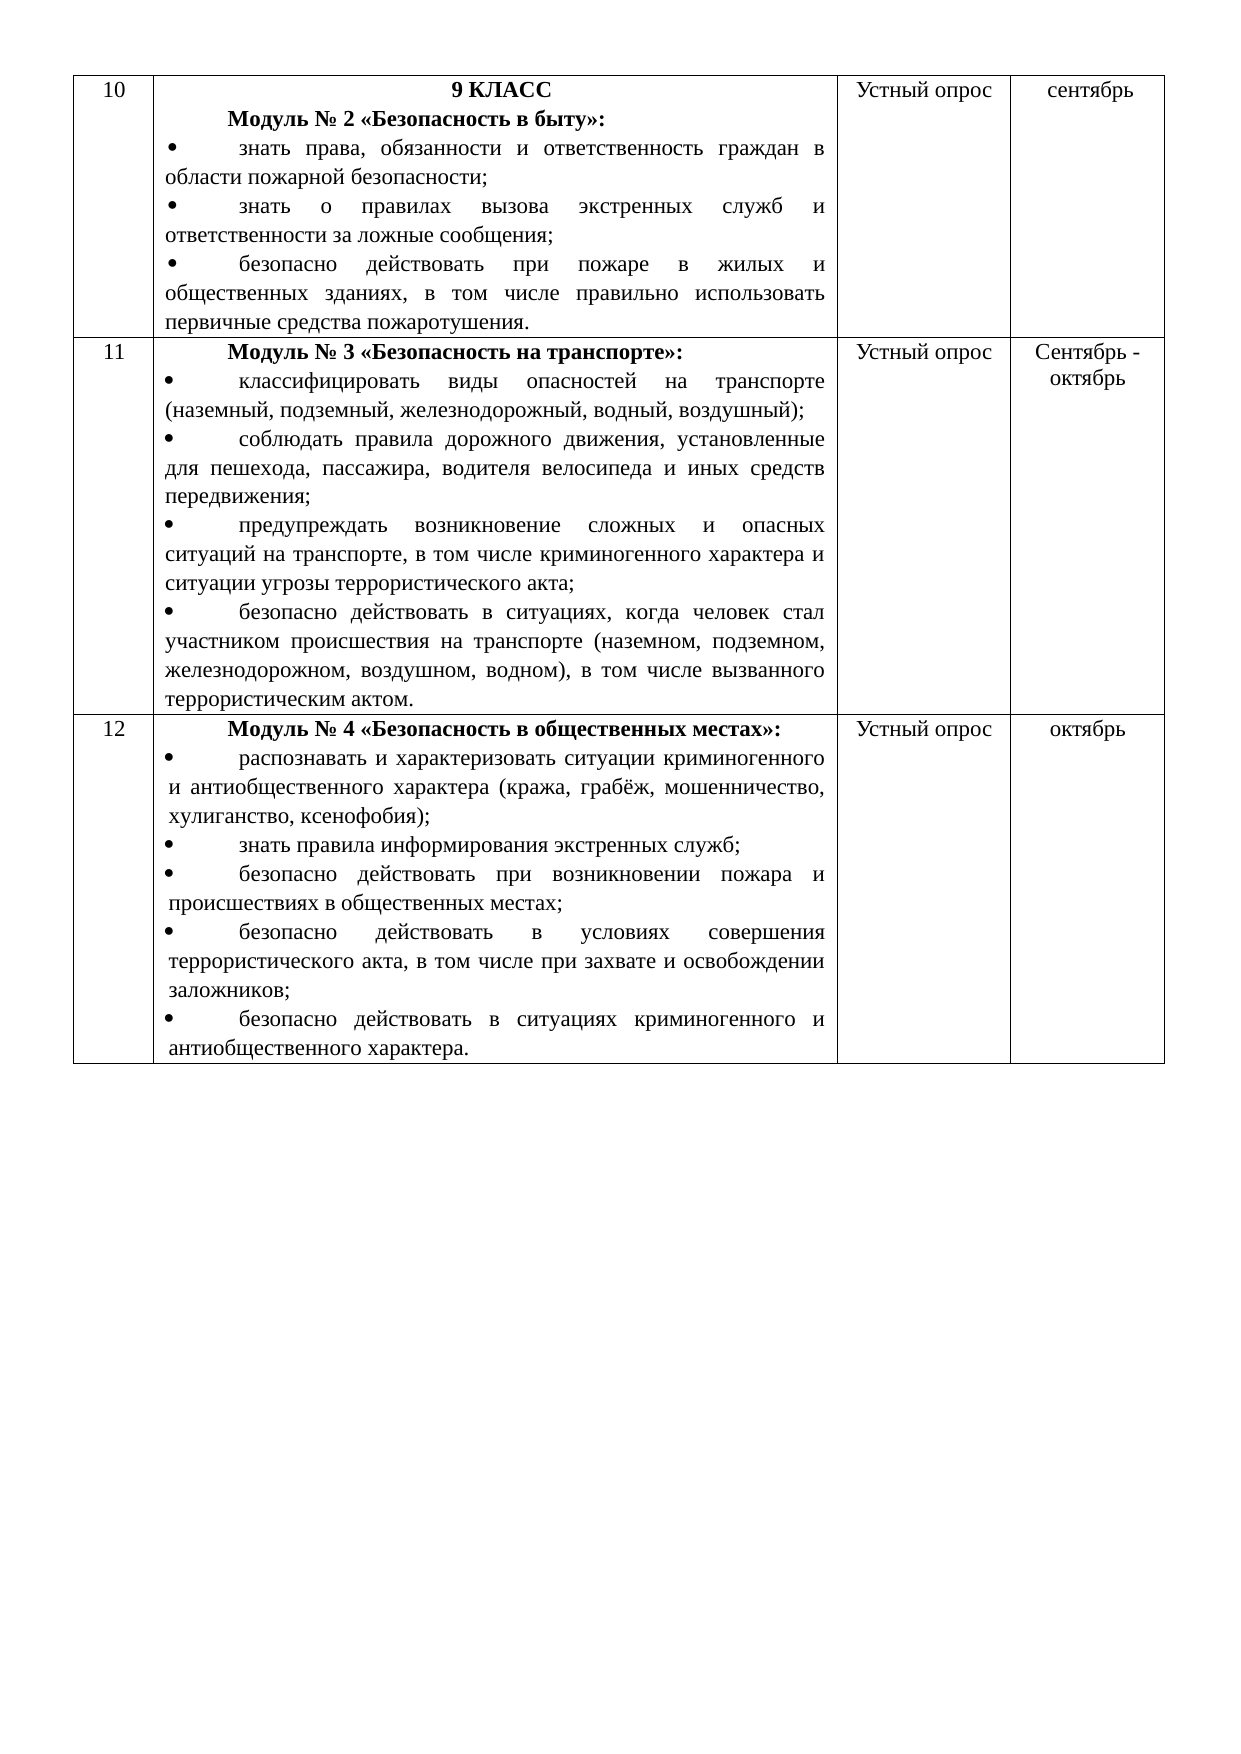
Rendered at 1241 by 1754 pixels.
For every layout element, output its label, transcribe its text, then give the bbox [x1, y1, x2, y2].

table_cell сентябрь [1011, 76, 1164, 337]
table_cell октябрь [1011, 715, 1164, 1063]
table_cell Устный опрос [838, 715, 1010, 1063]
table_cell Сентябрь - октябрь [1011, 338, 1164, 714]
table_cell 10 [74, 76, 153, 337]
table_cell Модуль № 3 «Безопасность на транспорте»: классифицировать виды опасностей на транспорте (наземный, подземный, железнодорожный, водный, воздушный); соблюдать правила дорожного движения, установленные для пешехода, пассажира, водителя велосипеда и иных средств передвижения; предупреждать возникновение сложных и опасных ситуаций на транспорте, в том числе криминогенного характера и ситуации угрозы террористического акта; безопасно действовать в ситуациях, когда человек стал участником происшествия на транспорте (наземном, подземном, железнодорожном, воздушном, водном), в том числе вызванного террористическим актом. [154, 338, 837, 714]
table_cell Устный опрос [838, 76, 1010, 337]
table_cell 9 КЛАСС Модуль № 2 «Безопасность в быту»: знать права, обязанности и ответственность граждан в области пожарной безопасности; знать о правилах вызова экстренных служб и ответственности за ложные сообщения; безопасно действовать при пожаре в жилых и общественных зданиях, в том числе правильно использовать первичные средства пожаротушения. [154, 76, 837, 337]
table_cell 12 [74, 715, 153, 1063]
table_cell Модуль № 4 «Безопасность в общественных местах»: распознавать и характеризовать ситуации криминогенного и антиобщественного характера (кража, грабёж, мошенничество, хулиганство, ксенофобия); знать правила информирования экстренных служб; безопасно действовать при возникновении пожара и происшествиях в общественных местах; безопасно действовать в условиях совершения террористического акта, в том числе при захвате и освобождении заложников; безопасно действовать в ситуациях криминогенного и антиобщественного характера. [154, 715, 837, 1063]
table_cell Устный опрос [838, 338, 1010, 714]
table_cell 11 [74, 338, 153, 714]
